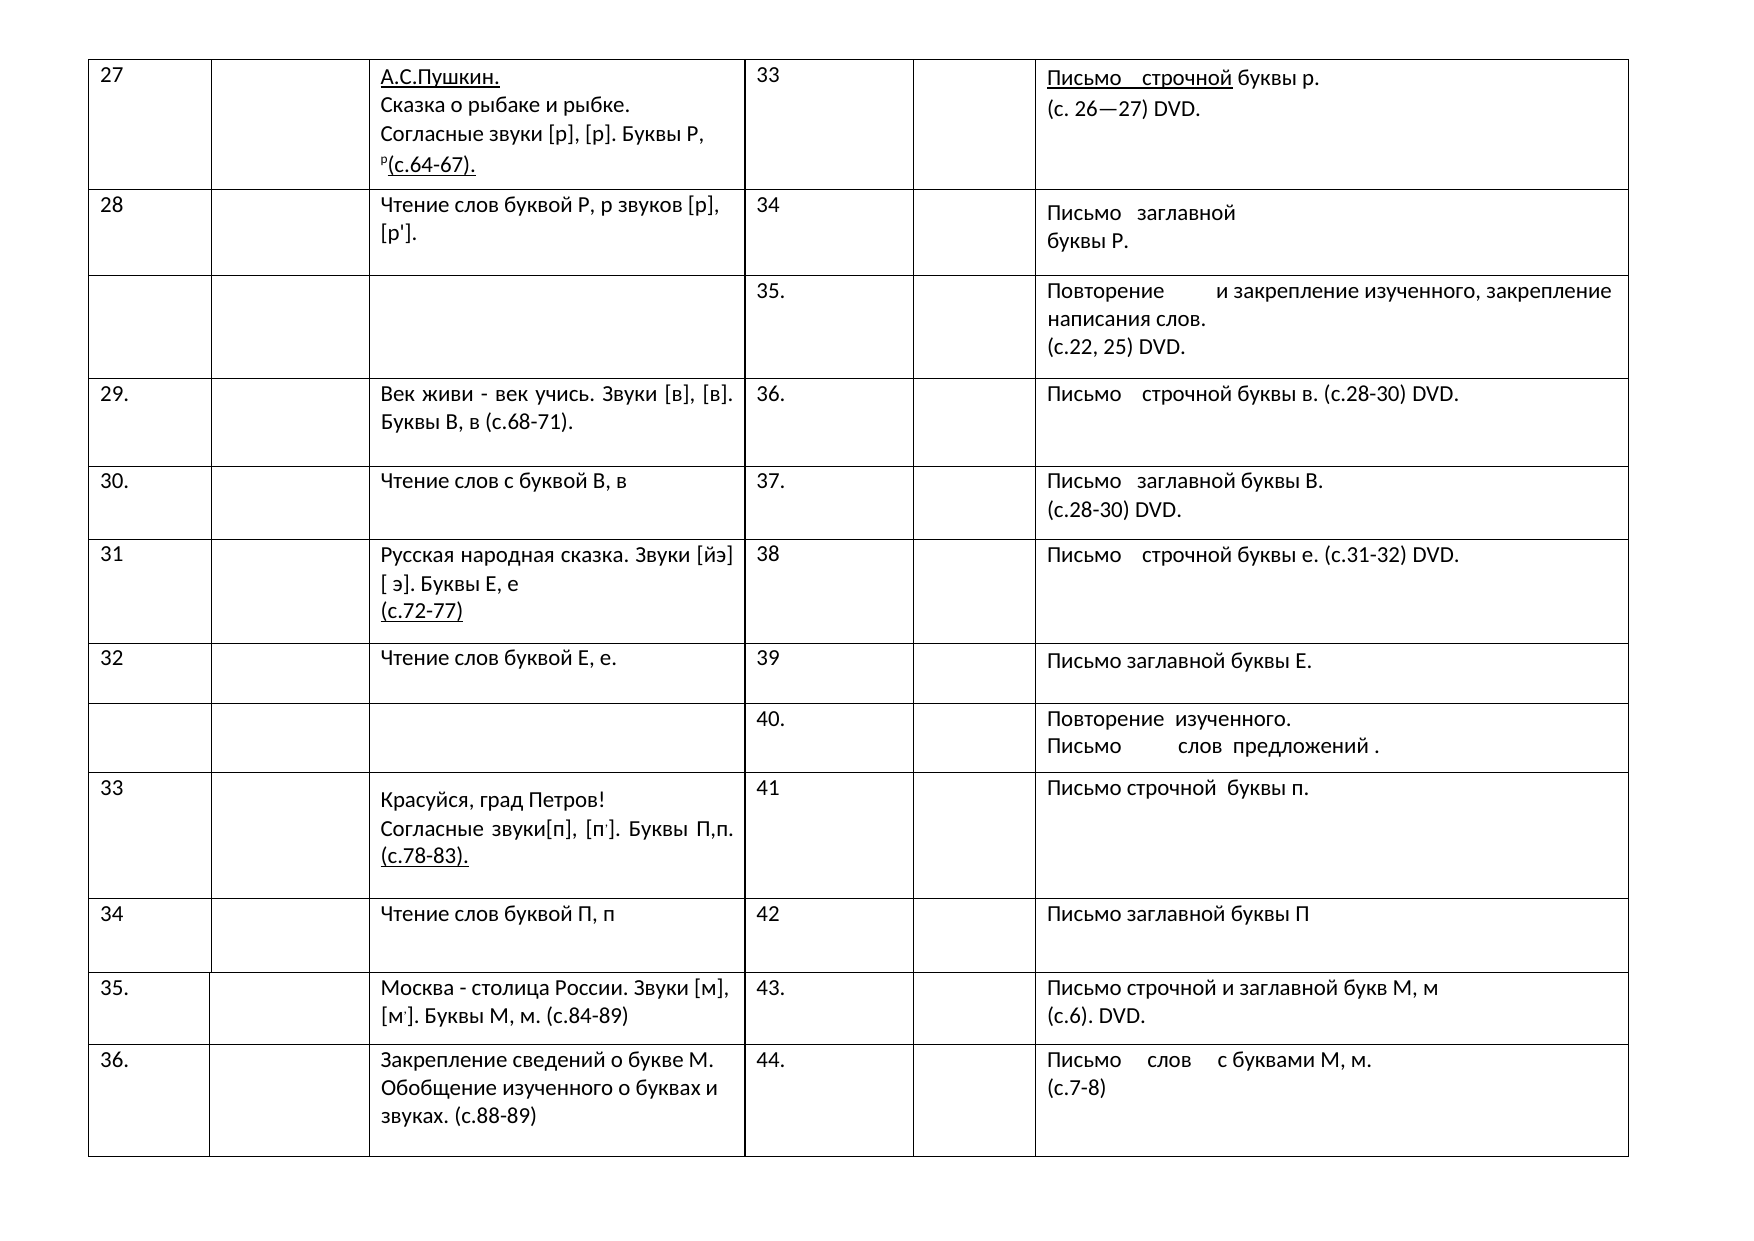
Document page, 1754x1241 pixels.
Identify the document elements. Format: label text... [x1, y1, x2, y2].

table_cell [914, 773, 1035, 898]
table_cell [212, 773, 369, 898]
table_cell [212, 190, 369, 275]
table_cell Закрепление сведений о букве М. Обобщение изученного о буквах и звуках. (с.88-89) [370, 1045, 744, 1156]
table_cell Чтение слов буквой П, п [370, 899, 744, 972]
table_cell [212, 379, 369, 466]
table_cell Чтение слов буквой Е, е. [370, 644, 744, 703]
table_cell [212, 540, 369, 642]
table_cell 38 [746, 540, 913, 642]
table_cell [914, 973, 1035, 1044]
table_cell Письмо строчной буквы в. (с.28-30) DVD. [1036, 379, 1628, 466]
table_cell 42 [746, 899, 913, 972]
table_cell 30. [89, 467, 211, 538]
table_cell [89, 276, 211, 378]
table_cell Москва - столица России. Звуки [м], [м,]. Буквы М, м. (с.84-89) [370, 973, 744, 1044]
table_cell 33 [89, 773, 211, 898]
table_cell 29. [89, 379, 211, 466]
table_cell 43. [746, 973, 913, 1044]
table_cell 34 [746, 190, 913, 275]
table_cell 41 [746, 773, 913, 898]
table_cell [212, 276, 369, 378]
table_cell Письмо строчной буквы р. (с. 26—27) DVD. [1036, 60, 1628, 189]
table_cell Письмо строчной буквы е. (с.31-32) DVD. [1036, 540, 1628, 642]
table_cell 28 [89, 190, 211, 275]
table_cell Письмо строчной буквы п. [1036, 773, 1628, 898]
table_cell [210, 1045, 369, 1156]
table_cell [89, 704, 211, 772]
table_cell А.С.Пушкин. Сказка о рыбаке и рыбке. Согласные звуки [р], [р]. Буквы Р, р(с.64-67). [370, 60, 744, 189]
table_cell Повторение изученного. Письмо слов предложений . [1036, 704, 1628, 772]
table_cell Чтение слов с буквой В, в [370, 467, 744, 538]
table_cell Письмо заглавной буквы П [1036, 899, 1628, 972]
table_cell [370, 276, 744, 378]
table_cell Письмо слов с буквами М, м. (с.7-8) [1036, 1045, 1628, 1156]
table_cell [212, 704, 369, 772]
table_cell [210, 973, 369, 1044]
table_cell Век живи - век учись. Звуки [в], [в]. Буквы В, в (с.68-71). [370, 379, 744, 466]
table_cell 37. [746, 467, 913, 538]
table_cell [914, 379, 1035, 466]
table_cell [212, 644, 369, 703]
table_cell Письмо заглавной буквы В. (с.28-30) DVD. [1036, 467, 1628, 538]
table_cell Письмо заглавной буквы Е. [1036, 644, 1628, 703]
table_cell 35. [746, 276, 913, 378]
table_cell [914, 644, 1035, 703]
table_cell [212, 467, 369, 538]
table_cell [914, 1045, 1035, 1156]
table_cell Письмо строчной и заглавной букв М, м (с.6). DVD. [1036, 973, 1628, 1044]
table_cell [914, 704, 1035, 772]
table_cell Чтение слов буквой Р, р звуков [р], [р']. [370, 190, 744, 275]
table_cell [212, 899, 369, 972]
table_cell Красуйся, град Петров! Согласные звуки[п], [п,]. Буквы П,п.(с.78-83). [370, 773, 744, 898]
table_cell 34 [89, 899, 211, 972]
table_cell Русская народная сказка. Звуки [йэ] [ э]. Буквы Е, е (с.72-77) [370, 540, 744, 642]
table_cell 44. [746, 1045, 913, 1156]
table_cell 27 [89, 60, 211, 189]
table_cell [914, 60, 1035, 189]
table_cell [914, 467, 1035, 538]
table_cell [212, 60, 369, 189]
table_cell 40. [746, 704, 913, 772]
table_cell [914, 899, 1035, 972]
table_cell 32 [89, 644, 211, 703]
table_cell 39 [746, 644, 913, 703]
table_cell [370, 704, 744, 772]
table_cell Повторение и закрепление изученного, закрепление написания слов. (с.22, 25) DVD. [1036, 276, 1628, 378]
table_cell 33 [746, 60, 913, 189]
table_cell 36. [746, 379, 913, 466]
table_cell 35. [89, 973, 209, 1044]
table_cell Письмо заглавной буквы Р. [1036, 190, 1628, 275]
table_cell 31 [89, 540, 211, 642]
table_cell [914, 276, 1035, 378]
table_cell 36. [89, 1045, 209, 1156]
table_cell [914, 540, 1035, 642]
table_cell [914, 190, 1035, 275]
